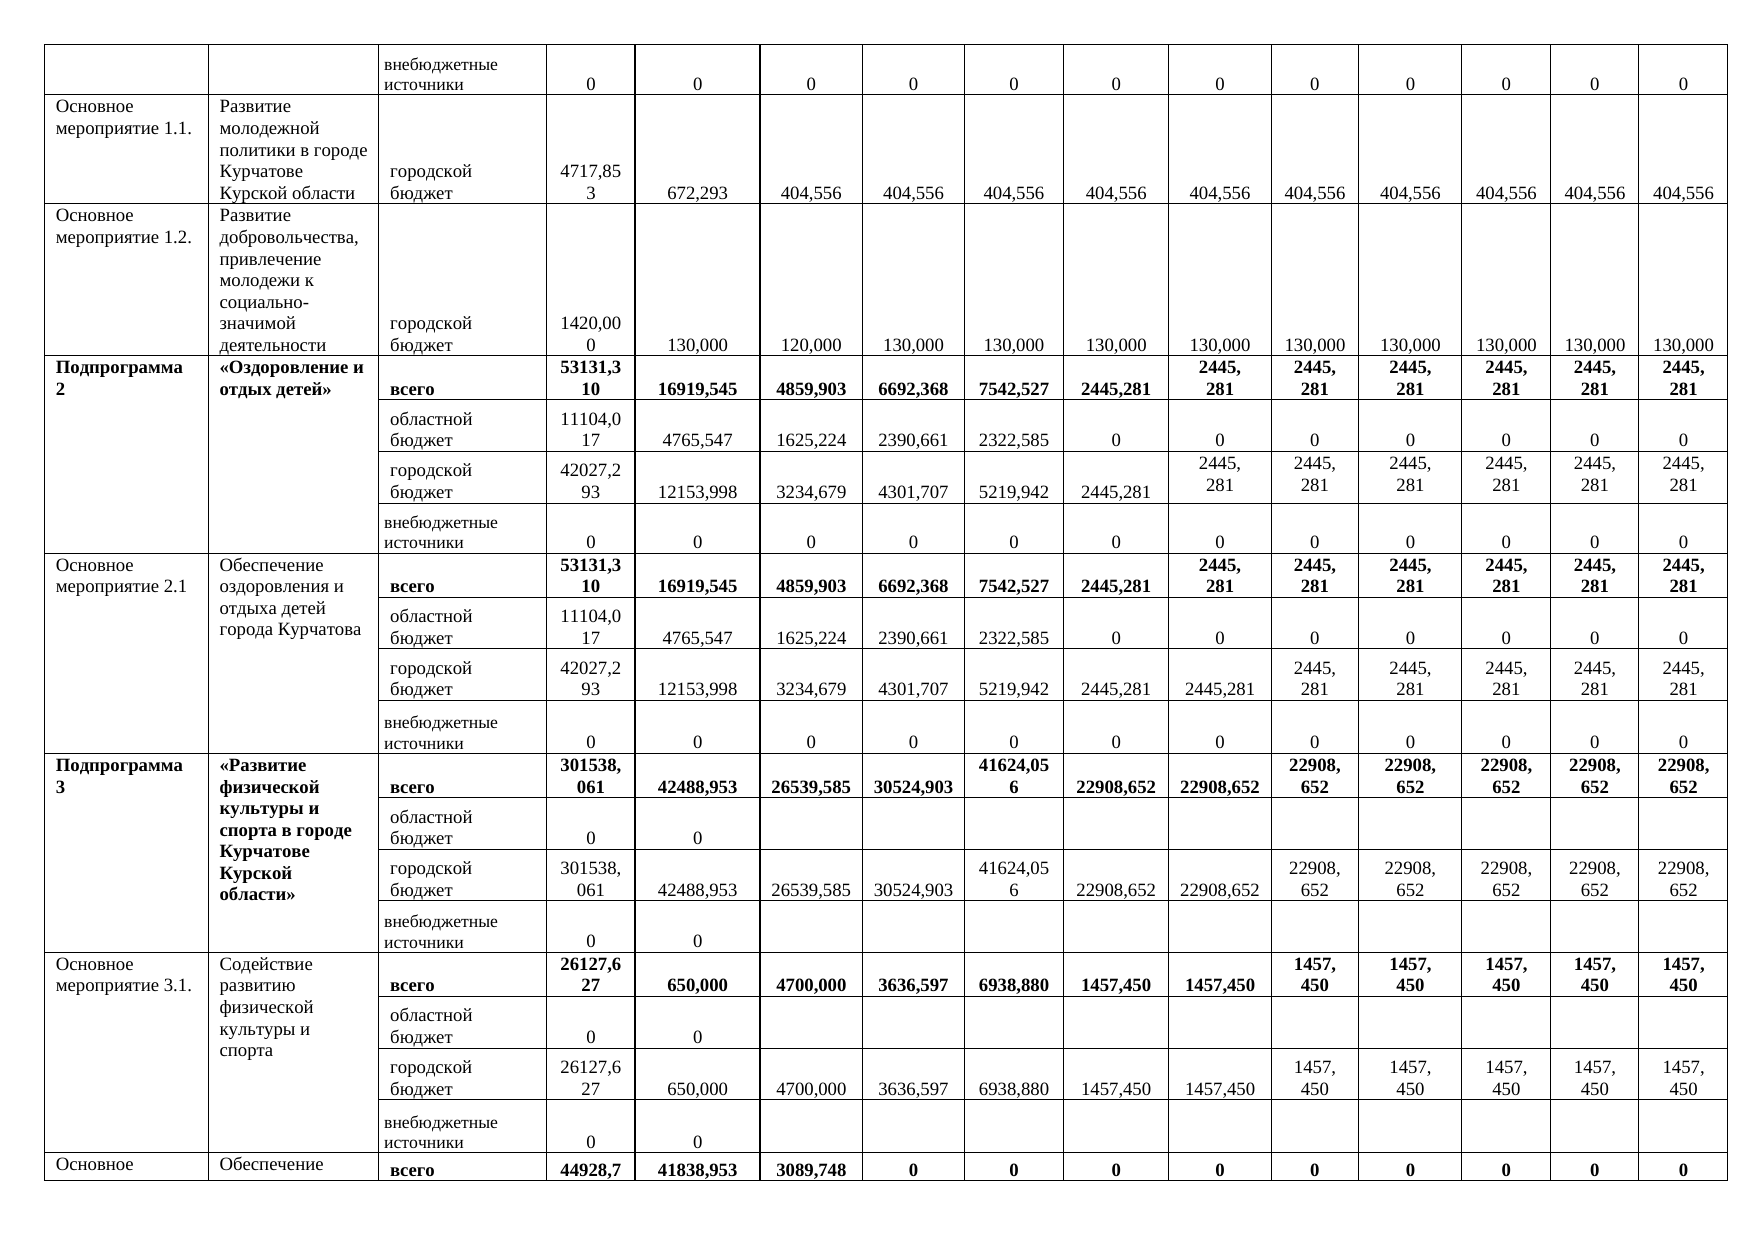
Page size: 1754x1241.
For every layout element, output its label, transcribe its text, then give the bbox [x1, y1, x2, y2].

table_cell внебюджетные источники [379, 1100, 546, 1152]
table_cell [965, 901, 1063, 952]
table_cell 0 [1639, 45, 1727, 94]
table_cell 0 [1551, 400, 1638, 451]
table_cell 2445,281 [1169, 649, 1271, 700]
table_cell 4301,707 [863, 649, 964, 700]
table_cell 0 [1462, 598, 1550, 648]
table_cell 22908, 652 [1359, 850, 1461, 900]
table_cell городской бюджет [379, 95, 546, 203]
table_cell 1457,450 [1169, 953, 1271, 996]
table_cell 1457, 450 [1551, 1049, 1638, 1099]
table_cell 2445, 281 [1462, 554, 1550, 597]
table_cell 12153,998 [636, 452, 759, 502]
table_cell 2445, 281 [1359, 554, 1461, 597]
table_cell 2445, 281 [1551, 554, 1638, 597]
table_cell 650,000 [636, 953, 759, 996]
table_cell 12153,998 [636, 649, 759, 700]
table_cell 4859,903 [761, 356, 862, 399]
table_cell 0 [1639, 701, 1727, 753]
table_cell 22908, 652 [1462, 754, 1550, 797]
table_cell 0 [863, 504, 964, 552]
table_cell 2445,281 [1064, 554, 1168, 597]
table_cell 6938,880 [965, 1049, 1063, 1099]
table_cell 0 [1064, 1153, 1168, 1180]
table_cell 404,556 [1551, 95, 1638, 203]
table_cell 22908, 652 [1462, 850, 1550, 900]
table_cell 130,000 [1169, 204, 1271, 355]
table_cell 0 [636, 997, 759, 1047]
table_cell Обеспечение оздоровления и отдыха детей города Курчатова [209, 554, 378, 753]
table_cell «Оздоровление и отдых детей» [209, 356, 378, 552]
table_cell 0 [636, 798, 759, 849]
table_cell областной бюджет [379, 997, 546, 1047]
table_cell [1639, 1100, 1727, 1152]
table_cell 7542,527 [965, 356, 1063, 399]
table_cell 404,556 [965, 95, 1063, 203]
table_cell 0 [1169, 701, 1271, 753]
table_cell [1551, 997, 1638, 1047]
table_cell 53131,310 [547, 356, 634, 399]
table_cell 130,000 [1551, 204, 1638, 355]
table_cell 0 [1462, 504, 1550, 552]
table_cell 2445, 281 [1272, 356, 1358, 399]
table_cell 0 [1462, 701, 1550, 753]
table_cell 1457,450 [1064, 1049, 1168, 1099]
table_cell 3636,597 [863, 1049, 964, 1099]
table_cell 0 [1064, 45, 1168, 94]
table_cell городской бюджет [379, 204, 546, 355]
table_cell 0 [1359, 1153, 1461, 1180]
table_cell 3089,748 [761, 1153, 862, 1180]
table_cell 0 [1169, 598, 1271, 648]
table_cell Подпрограмма 3 [45, 754, 208, 952]
table_cell 4700,000 [761, 953, 862, 996]
table_cell 0 [1639, 400, 1727, 451]
table_cell внебюджетные источники [379, 901, 546, 952]
table_cell 4301,707 [863, 452, 964, 502]
table_cell 44928,701 [547, 1153, 634, 1180]
table_cell 0 [636, 45, 759, 94]
table_cell [965, 1100, 1063, 1152]
table_cell 2445, 281 [1551, 649, 1638, 700]
table_cell 0 [1462, 1153, 1550, 1180]
table_cell 2445, 281 [1551, 356, 1638, 399]
table_cell 0 [1551, 1153, 1638, 1180]
table_cell городской бюджет [379, 850, 546, 900]
table_cell городской бюджет [379, 452, 546, 502]
table_cell 4859,903 [761, 554, 862, 597]
table_cell Основное мероприятие 1.2. [45, 204, 208, 355]
table_cell 1625,224 [761, 598, 862, 648]
table_cell Развитие добровольчества, привлечение молодежи к социально-значимой деятельности [209, 204, 378, 355]
table_cell 404,556 [1272, 95, 1358, 203]
table_cell 2445, 281 [1639, 356, 1727, 399]
table_cell 0 [1272, 504, 1358, 552]
table_cell 30524,903 [863, 850, 964, 900]
table_cell 650,000 [636, 1049, 759, 1099]
table_cell 42488,953 [636, 754, 759, 797]
table_cell [1272, 901, 1358, 952]
table_cell 16919,545 [636, 554, 759, 597]
table_cell [1639, 997, 1727, 1047]
table_cell [1551, 901, 1638, 952]
table_cell 22908, 652 [1639, 850, 1727, 900]
table_cell [1064, 798, 1168, 849]
table_cell 0 [965, 45, 1063, 94]
table_cell областной бюджет [379, 400, 546, 451]
table_cell 0 [761, 701, 862, 753]
table_cell Основное мероприятие 3.1. [45, 953, 208, 1152]
table_cell всего [379, 554, 546, 597]
table_cell 41838,953 [636, 1153, 759, 1180]
table_cell [761, 1100, 862, 1152]
table_cell 0 [863, 701, 964, 753]
table_cell 0 [636, 701, 759, 753]
table_cell 0 [863, 1153, 964, 1180]
table_cell [1169, 798, 1271, 849]
table_cell 0 [547, 798, 634, 849]
table_cell 22908,652 [1169, 754, 1271, 797]
table_cell 0 [636, 901, 759, 952]
table_cell 5219,942 [965, 649, 1063, 700]
table_cell 0 [863, 45, 964, 94]
table_cell 3234,679 [761, 649, 862, 700]
table_cell 301538,061 [547, 850, 634, 900]
table_cell [1359, 997, 1461, 1047]
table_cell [209, 1153, 378, 1180]
table_cell 16919,545 [636, 356, 759, 399]
table_cell 130,000 [1064, 204, 1168, 355]
table_cell 0 [965, 701, 1063, 753]
table_cell 404,556 [1064, 95, 1168, 203]
table_cell [1462, 901, 1550, 952]
table_cell 0 [1169, 400, 1271, 451]
table_cell 0 [1272, 400, 1358, 451]
table_cell 22908, 652 [1639, 754, 1727, 797]
table_cell 26539,585 [761, 850, 862, 900]
table_cell 2445, 281 [1359, 649, 1461, 700]
table_cell 0 [965, 1153, 1063, 1180]
table_cell 4765,547 [636, 400, 759, 451]
table_cell 1457, 450 [1272, 1049, 1358, 1099]
table_cell 2390,661 [863, 598, 964, 648]
table_cell 120,000 [761, 204, 862, 355]
table_cell 130,000 [965, 204, 1063, 355]
table_cell 0 [1359, 45, 1461, 94]
table_cell 1457, 450 [1462, 1049, 1550, 1099]
table_cell 2322,585 [965, 400, 1063, 451]
table_cell 1457, 450 [1639, 1049, 1727, 1099]
table_cell 0 [1064, 701, 1168, 753]
table_cell 0 [761, 45, 862, 94]
table_cell 30524,903 [863, 754, 964, 797]
table_cell городской бюджет [379, 649, 546, 700]
table_cell 0 [1064, 504, 1168, 552]
table_cell 0 [1272, 701, 1358, 753]
table_cell 1420,000 [547, 204, 634, 355]
table_cell 22908, 652 [1272, 754, 1358, 797]
table_cell «Развитие физической культуры и спорта в городе Курчатове Курской области» [209, 754, 378, 952]
table_cell 2445, 281 [1462, 356, 1550, 399]
table_cell всего [379, 953, 546, 996]
table_cell 0 [1169, 504, 1271, 552]
table_cell 2445, 281 [1462, 649, 1550, 700]
table_cell [761, 901, 862, 952]
table_cell [1272, 798, 1358, 849]
table_cell 1457, 450 [1462, 953, 1550, 996]
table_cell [45, 1153, 208, 1180]
table_cell 130,000 [863, 204, 964, 355]
table_cell 0 [1462, 400, 1550, 451]
table_cell 404,556 [1359, 95, 1461, 203]
table_cell [863, 997, 964, 1047]
table_cell 2445, 281 [1639, 649, 1727, 700]
table_cell 0 [1169, 45, 1271, 94]
table_cell 2445, 281 [1272, 554, 1358, 597]
table_cell 3636,597 [863, 953, 964, 996]
table_cell 0 [1359, 504, 1461, 552]
table_cell [1359, 798, 1461, 849]
table_cell городской бюджет [379, 1049, 546, 1099]
table_cell [1551, 1100, 1638, 1152]
table_cell 2445, 281 [1462, 452, 1550, 502]
table_cell 41624,056 [965, 850, 1063, 900]
table_cell 11104,017 [547, 598, 634, 648]
table_cell 53131,310 [547, 554, 634, 597]
table_cell [965, 798, 1063, 849]
table_cell 2445, 281 [1169, 356, 1271, 399]
table_cell 4765,547 [636, 598, 759, 648]
table_cell [863, 901, 964, 952]
table_cell 301538,061 [547, 754, 634, 797]
table_cell [761, 997, 862, 1047]
table_cell [1169, 997, 1271, 1047]
table_cell [1551, 798, 1638, 849]
table_cell 42027,293 [547, 649, 634, 700]
table_cell 0 [965, 504, 1063, 552]
table_cell 1457, 450 [1639, 953, 1727, 996]
table_cell 0 [1639, 1153, 1727, 1180]
table_cell 1625,224 [761, 400, 862, 451]
table_cell [1359, 901, 1461, 952]
table_cell 130,000 [1462, 204, 1550, 355]
table_cell 0 [1272, 1153, 1358, 1180]
table_cell 0 [1639, 598, 1727, 648]
table_cell 26539,585 [761, 754, 862, 797]
table_cell 0 [1462, 45, 1550, 94]
table_cell 2445,281 [1064, 649, 1168, 700]
table_cell [965, 997, 1063, 1047]
table_cell [1462, 798, 1550, 849]
table_cell 0 [1551, 701, 1638, 753]
table_cell 130,000 [1272, 204, 1358, 355]
table_cell Основное мероприятие 2.1 [45, 554, 208, 753]
table_cell 2445, 281 [1639, 452, 1727, 502]
table_cell 22908,652 [1169, 850, 1271, 900]
table_cell 22908, 652 [1359, 754, 1461, 797]
table_cell 404,556 [1462, 95, 1550, 203]
table_cell внебюджетные источники [379, 45, 546, 94]
table_cell 22908,652 [1064, 754, 1168, 797]
table_cell 1457, 450 [1551, 953, 1638, 996]
table_cell 2445, 281 [1639, 554, 1727, 597]
table_cell всего [379, 1153, 546, 1180]
table_cell внебюджетные источники [379, 701, 546, 753]
table_cell 0 [1359, 598, 1461, 648]
table_cell 6938,880 [965, 953, 1063, 996]
table_cell 130,000 [1359, 204, 1461, 355]
table_cell [863, 798, 964, 849]
table_cell 130,000 [1639, 204, 1727, 355]
table_cell [1272, 997, 1358, 1047]
table_cell [1169, 1100, 1271, 1152]
table_cell [1064, 901, 1168, 952]
table_cell 0 [1551, 45, 1638, 94]
table_cell [863, 1100, 964, 1152]
table_cell 0 [1359, 701, 1461, 753]
table_cell 0 [1064, 598, 1168, 648]
table_cell 4700,000 [761, 1049, 862, 1099]
table_cell 2445, 281 [1359, 356, 1461, 399]
table_cell [1169, 901, 1271, 952]
table_cell 41624,056 [965, 754, 1063, 797]
table_cell 2445, 281 [1272, 452, 1358, 502]
table_cell [1359, 1100, 1461, 1152]
table_cell 0 [1272, 45, 1358, 94]
table_cell 404,556 [1169, 95, 1271, 203]
table_cell 2445, 281 [1169, 452, 1271, 502]
table_cell Подпрограмма 2 [45, 356, 208, 552]
table_cell 404,556 [1639, 95, 1727, 203]
table_cell 0 [1551, 504, 1638, 552]
table_cell 4717,853 [547, 95, 634, 203]
table_cell 0 [1551, 598, 1638, 648]
table_cell [1462, 1100, 1550, 1152]
table_cell 6692,368 [863, 554, 964, 597]
table_cell 2390,661 [863, 400, 964, 451]
table_cell [1064, 1100, 1168, 1152]
table_cell 0 [1169, 1153, 1271, 1180]
table_cell 1457, 450 [1359, 953, 1461, 996]
table_cell 26127,627 [547, 953, 634, 996]
table_cell 2445,281 [1064, 356, 1168, 399]
table_cell областной бюджет [379, 598, 546, 648]
table_cell 1457, 450 [1272, 953, 1358, 996]
table_cell 1457, 450 [1359, 1049, 1461, 1099]
table_cell 0 [1359, 400, 1461, 451]
table_cell Основное мероприятие 1.1. [45, 95, 208, 203]
table_cell 2322,585 [965, 598, 1063, 648]
table_cell 2445, 281 [1551, 452, 1638, 502]
table_cell 2445, 281 [1169, 554, 1271, 597]
table_cell 22908, 652 [1551, 754, 1638, 797]
table_cell 130,000 [636, 204, 759, 355]
table_cell [1272, 1100, 1358, 1152]
table_cell всего [379, 356, 546, 399]
table_cell 6692,368 [863, 356, 964, 399]
table_cell 1457,450 [1064, 953, 1168, 996]
table_cell 22908, 652 [1551, 850, 1638, 900]
table_cell всего [379, 754, 546, 797]
table_cell 1457,450 [1169, 1049, 1271, 1099]
table_cell 26127,627 [547, 1049, 634, 1099]
table_cell 0 [1272, 598, 1358, 648]
table_cell [1064, 997, 1168, 1047]
table_cell 5219,942 [965, 452, 1063, 502]
table_cell 672,293 [636, 95, 759, 203]
table_cell 2445,281 [1064, 452, 1168, 502]
table_cell 11104,017 [547, 400, 634, 451]
table_cell 0 [547, 1100, 634, 1152]
table_cell 0 [547, 701, 634, 753]
table_cell 7542,527 [965, 554, 1063, 597]
table_cell 0 [636, 1100, 759, 1152]
table_cell 22908,652 [1064, 850, 1168, 900]
table_cell 0 [1639, 504, 1727, 552]
table_cell 0 [547, 504, 634, 552]
table_cell 3234,679 [761, 452, 862, 502]
table_cell Развитие молодежной политики в городе Курчатове Курской области [209, 95, 378, 203]
table_cell [1639, 901, 1727, 952]
table_cell 0 [636, 504, 759, 552]
table_cell [1639, 798, 1727, 849]
table_cell 404,556 [761, 95, 862, 203]
table_cell 22908, 652 [1272, 850, 1358, 900]
table_cell внебюджетные источники [379, 504, 546, 552]
table_cell 2445, 281 [1272, 649, 1358, 700]
table_cell 0 [1064, 400, 1168, 451]
table_cell 404,556 [863, 95, 964, 203]
table_cell 0 [547, 901, 634, 952]
table_cell 42027,293 [547, 452, 634, 502]
table_cell Содействие развитию физической культуры и спорта [209, 953, 378, 1152]
table_cell [761, 798, 862, 849]
table_cell 42488,953 [636, 850, 759, 900]
table_cell 2445, 281 [1359, 452, 1461, 502]
table_cell 0 [547, 997, 634, 1047]
table_cell [1462, 997, 1550, 1047]
table_cell 0 [547, 45, 634, 94]
table_cell областной бюджет [379, 798, 546, 849]
table_cell 0 [761, 504, 862, 552]
